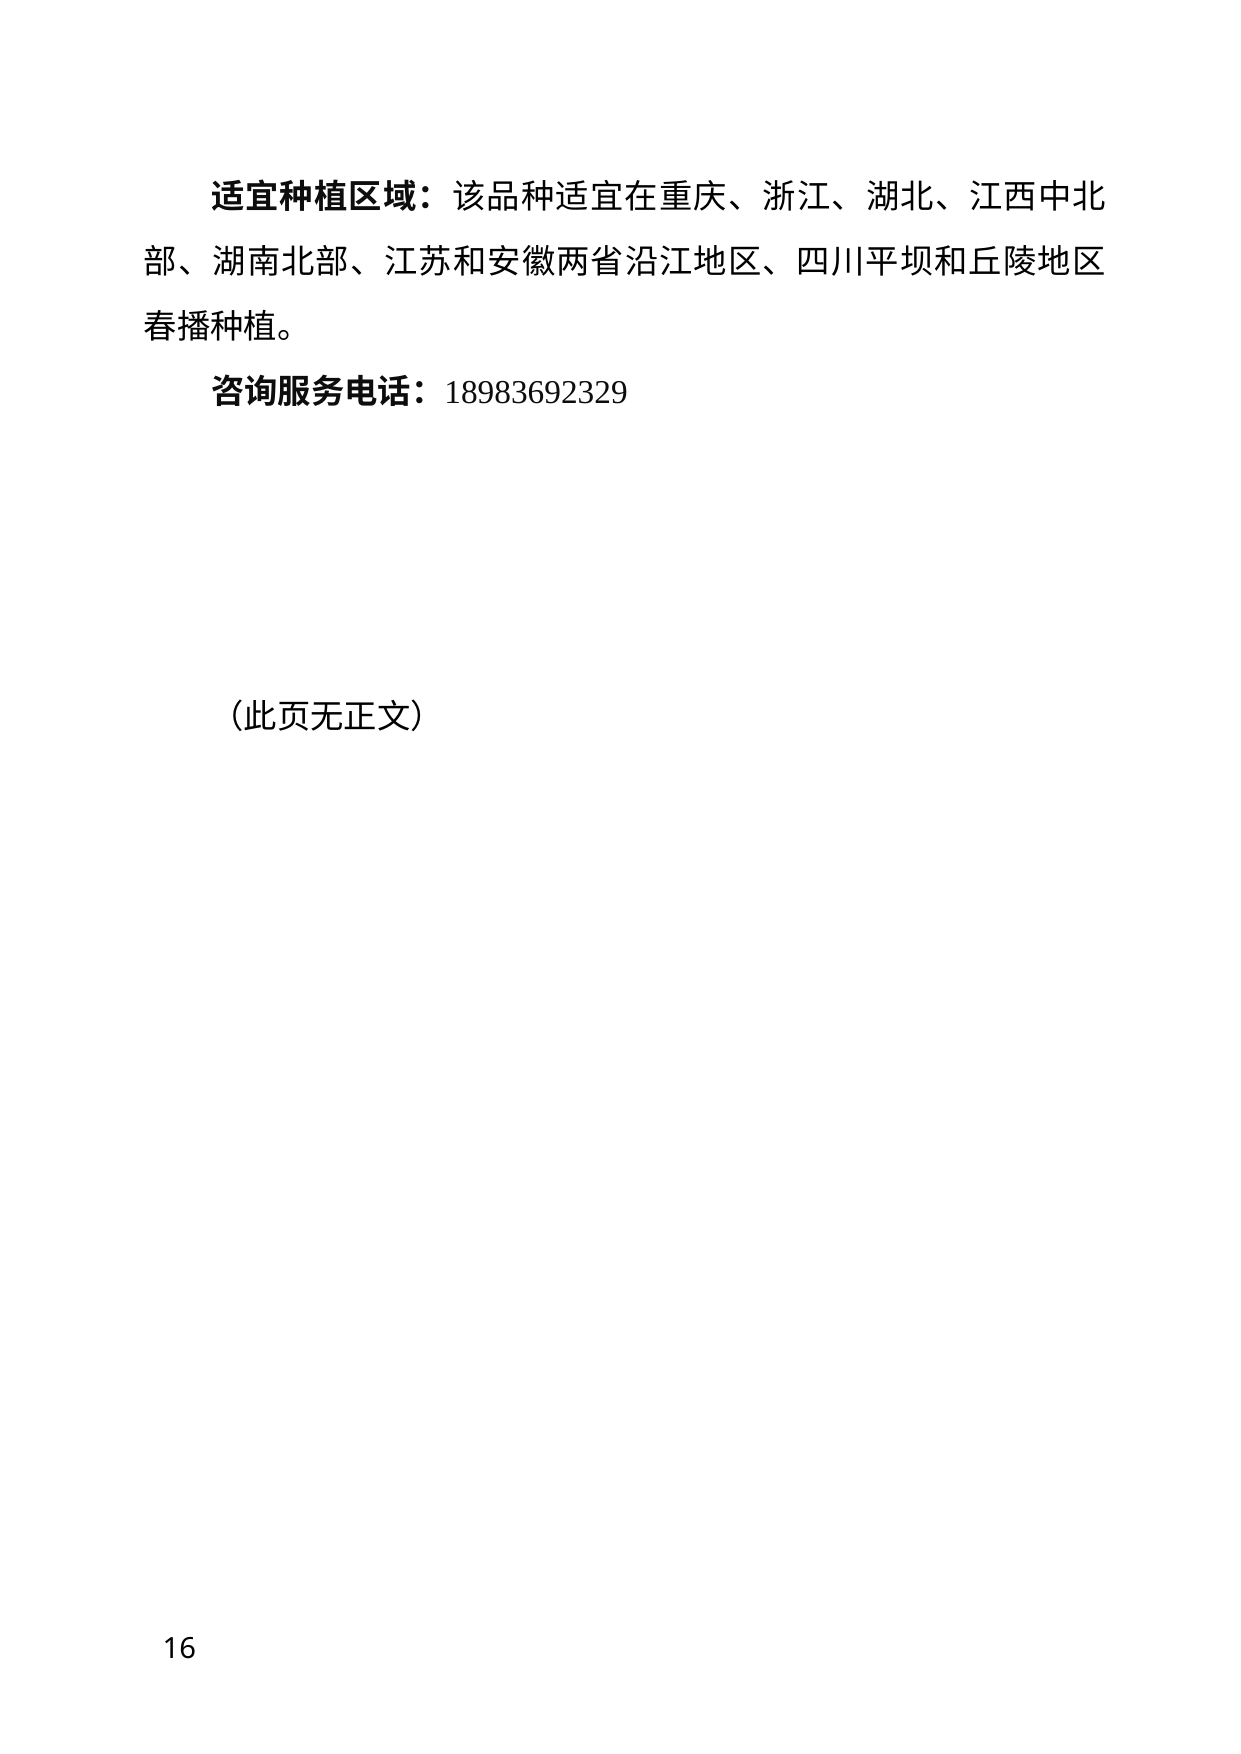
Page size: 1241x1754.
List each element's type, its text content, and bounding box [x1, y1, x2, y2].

text （此页无正文） [144, 682, 1106, 747]
text 适宜种植区域：该品种适宜在重庆、浙江、湖北、江西中北部、湖南北部、江苏和安徽两省沿江地区、四川平坝和丘陵地区春播种植。 [144, 162, 1106, 357]
text 咨询服务电话：18983692329 [144, 357, 1106, 422]
